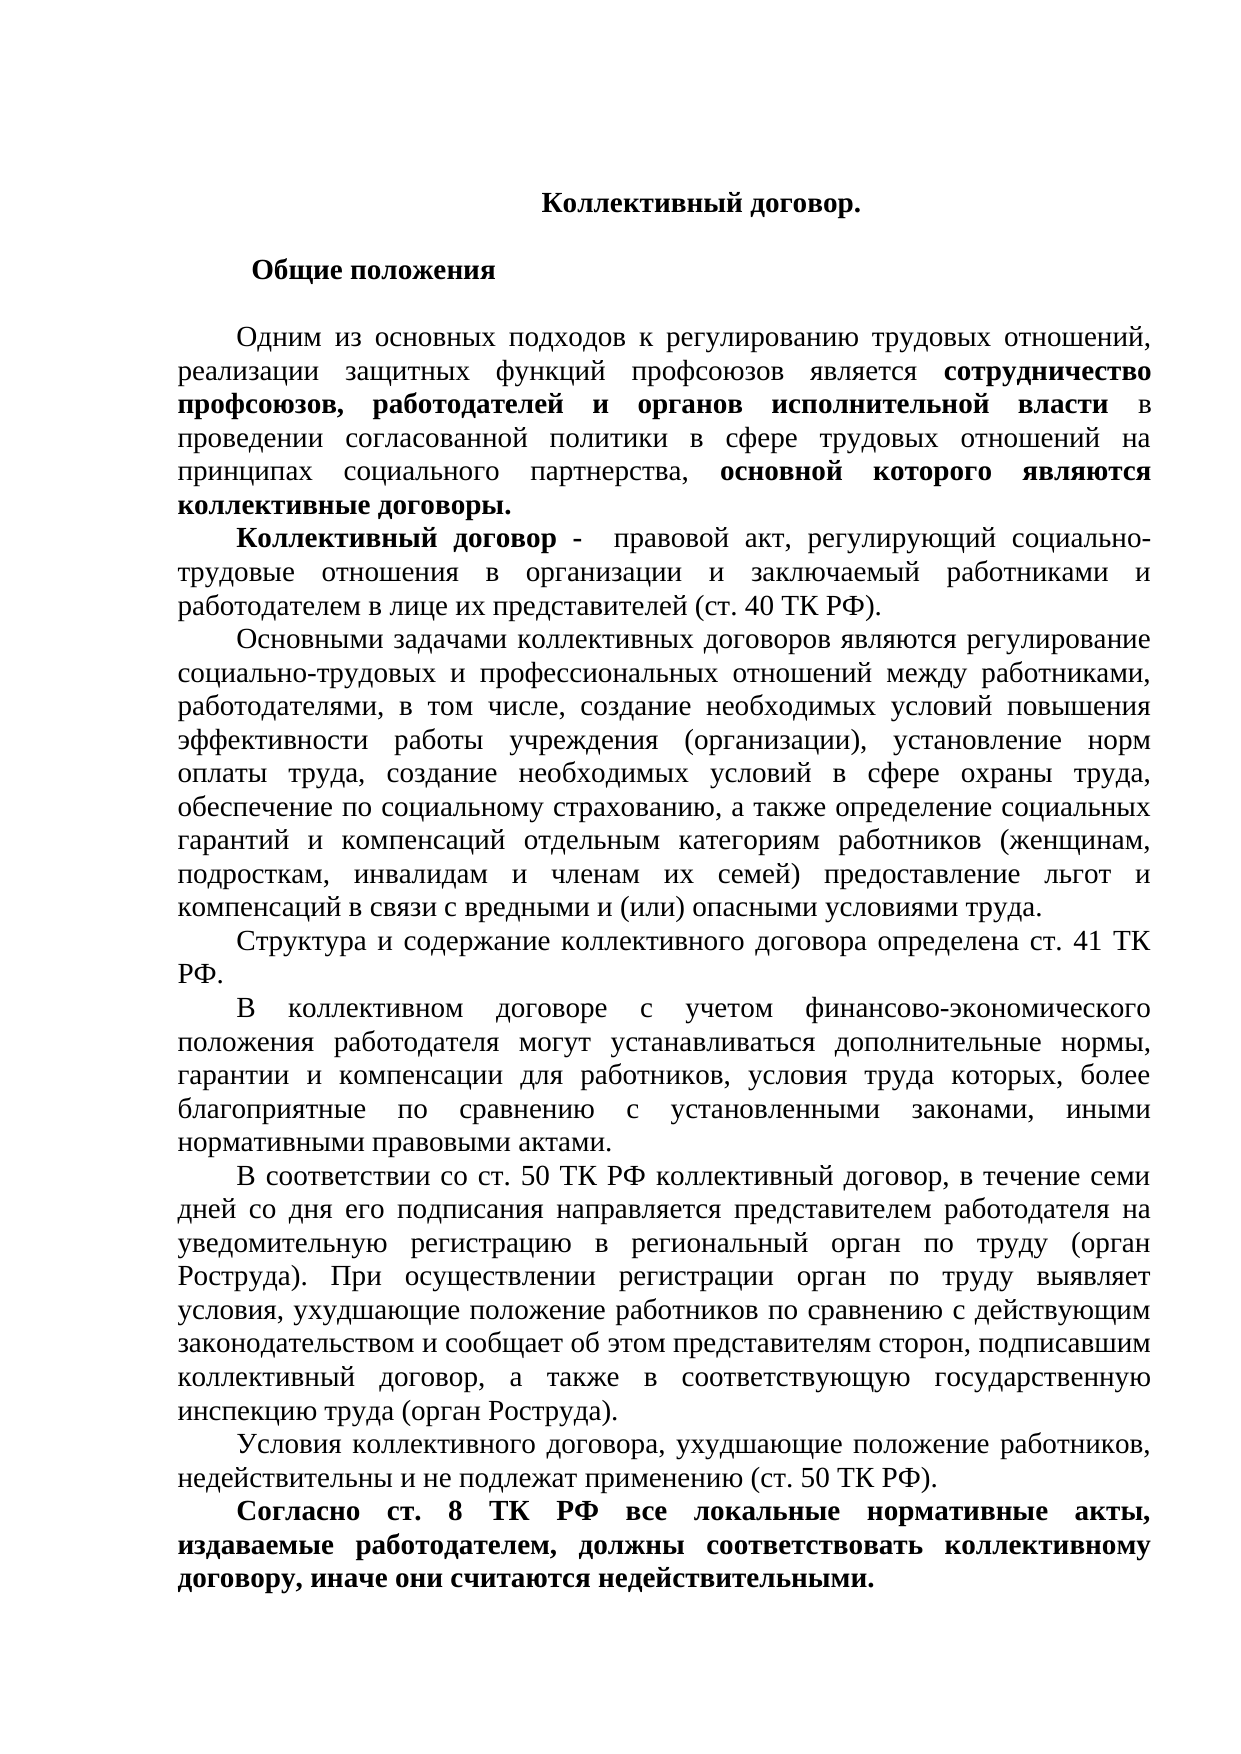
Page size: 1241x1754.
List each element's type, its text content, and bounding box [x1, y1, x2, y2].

text Коллективный договор - правовой акт, регулирующий социально-трудовые отношения в организации и заключаемый работниками и работодателем в лице их представителей (ст. 40 ТК РФ). [177, 521, 1152, 621]
text В коллективном договоре с учетом финансово-экономического положения работодателя могут устанавливаться дополнительные нормы, гарантии и компенсации для работников, условия труда которых, более благоприятные по сравнению с установленными законами, иными нормативными правовыми актами. [177, 990, 1152, 1158]
text Одним из основных подходов к регулированию трудовых отношений, реализации защитных функций профсоюзов является сотрудничество профсоюзов, работодателей и органов исполнительной власти в проведении согласованной политики в сфере трудовых отношений на принципах социального партнерства, основной которого являются коллективные договоры. [177, 319, 1152, 521]
text В соответствии со ст. 50 ТК РФ коллективный договор, в течение семи дней со дня его подписания направляется представителем работодателя на уведомительную регистрацию в региональный орган по труду (орган Роструда). При осуществлении регистрации орган по труду выявляет условия, ухудшающие положение работников по сравнению с действующим законодательством и сообщает об этом представителям сторон, подписавшим коллективный договор, а также в соответствующую государственную инспекцию труда (орган Роструда). [177, 1158, 1152, 1426]
text Согласно ст. 8 ТК РФ все локальные нормативные акты, издаваемые работодателем, должны соответствовать коллективному договору, иначе они считаются недействительными. [177, 1493, 1152, 1594]
text Коллективный договор. [177, 185, 1152, 219]
text Условия коллективного договора, ухудшающие положение работников, недействительны и не подлежат применению (ст. 50 ТК РФ). [177, 1426, 1152, 1493]
text Структура и содержание коллективного договора определена ст. 41 ТК РФ. [177, 923, 1152, 990]
text Общие положения [177, 252, 1152, 286]
text Основными задачами коллективных договоров являются регулирование социально-трудовых и профессиональных отношений между работниками, работодателями, в том числе, создание необходимых условий повышения эффективности работы учреждения (организации), установление норм оплаты труда, создание необходимых условий в сфере охраны труда, обеспечение по социальному страхованию, а также определение социальных гарантий и компенсаций отдельным категориям работников (женщинам, подросткам, инвалидам и членам их семей) предоставление льгот и компенсаций в связи с вредными и (или) опасными условиями труда. [177, 621, 1152, 923]
